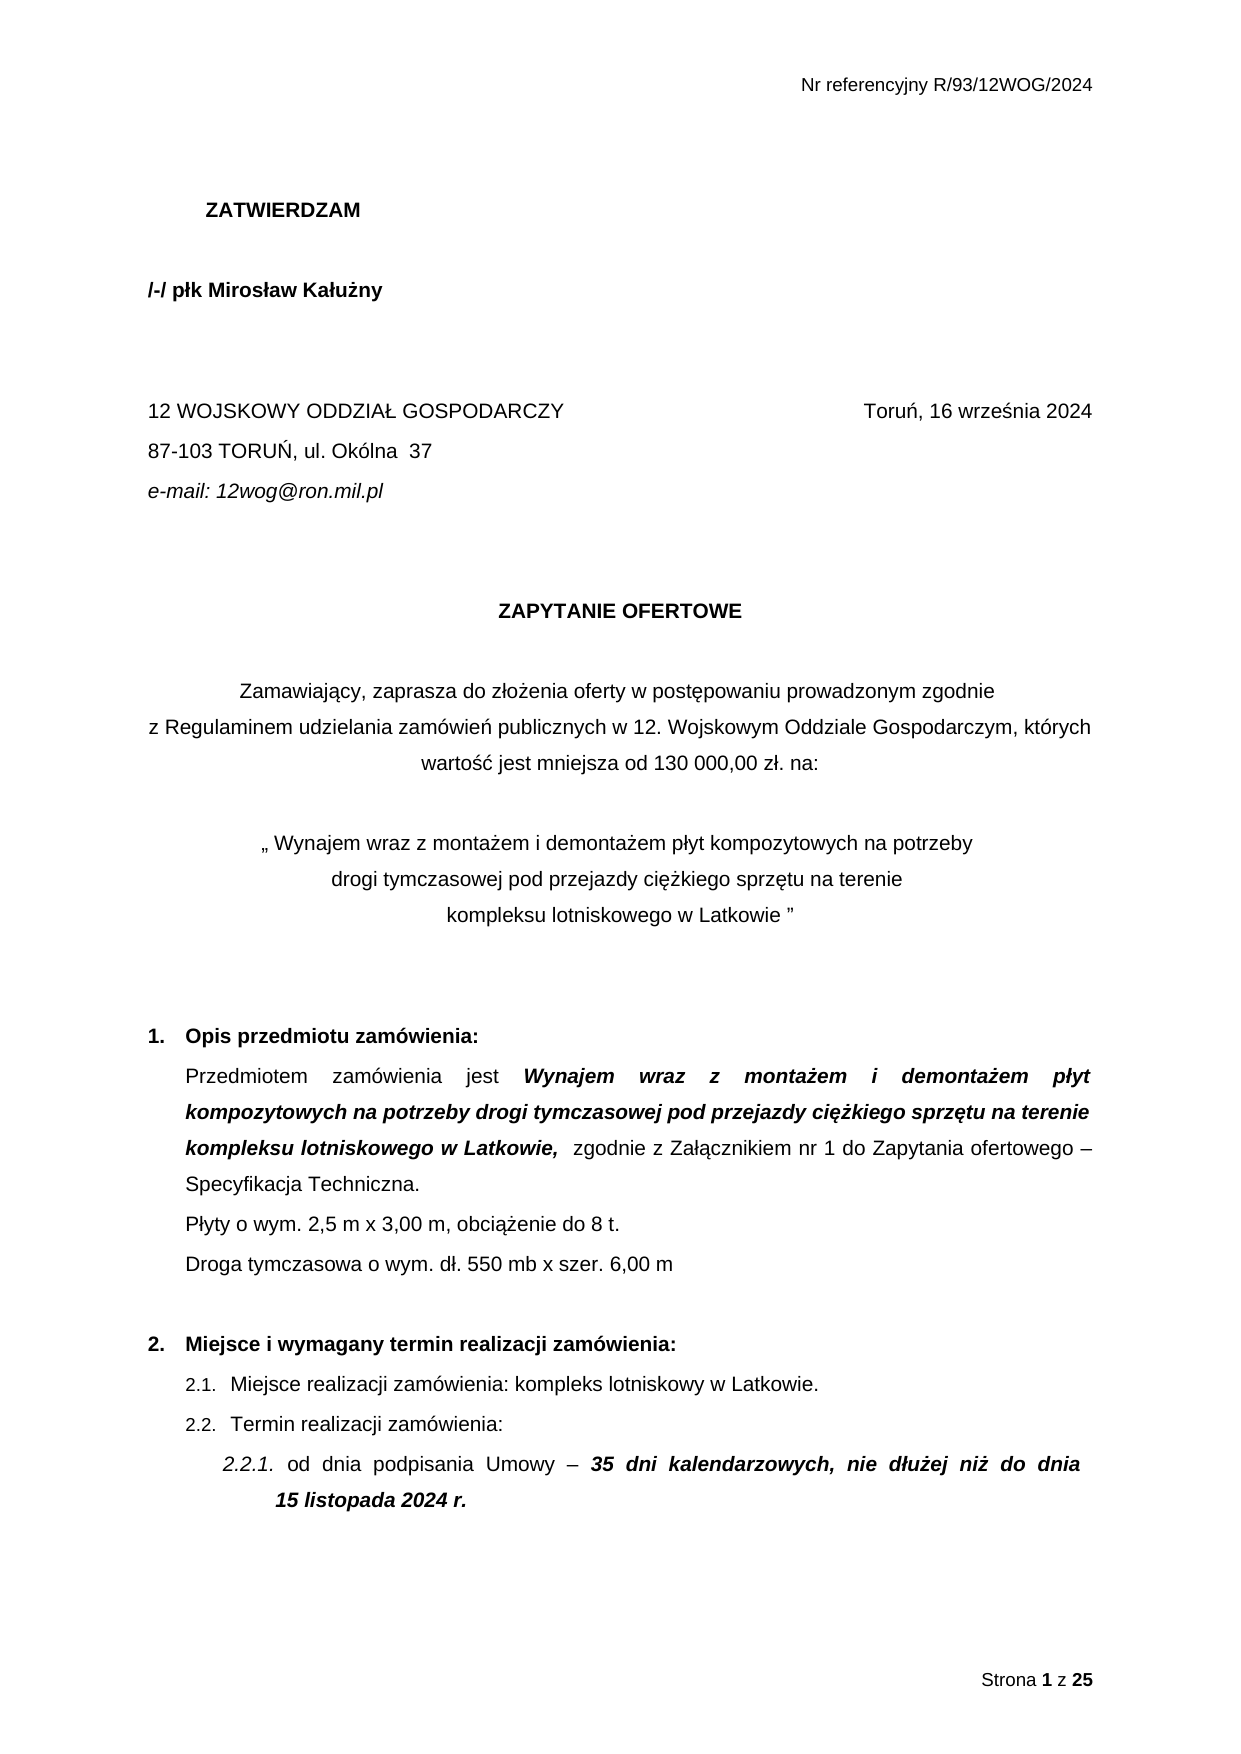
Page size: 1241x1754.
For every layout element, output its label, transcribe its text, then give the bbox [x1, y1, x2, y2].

list Miejsce realizacji zamówienia: kompleks lotniskowy w Latkowie. [185, 1372, 1093, 1396]
list Opis przedmiotu zamówienia: [148, 1023, 1093, 1047]
text Płyty o wym. 2,5 m x 3,00 m, obciążenie do 8 t. [185, 1211, 1093, 1235]
text Przedmiotem zamówienia jest Wynajem wraz z montażem i demontażem płyt kompozytowych na potrzeby drogi tymczasowej pod przejazdy ciężkiego sprzętu na terenie kompleksu lotniskowego w Latkowie, zgodnie z Załącznikiem nr 1 do Zapytania ofertowego – Specyfikacja Techniczna. [185, 1063, 1093, 1195]
text ZATWIERDZAM [148, 198, 1093, 222]
text 87-103 TORUŃ, ul. Okólna 37 [148, 438, 1093, 462]
list od dnia podpisania Umowy – 35 dni kalendarzowych, nie dłużej niż do dnia 15 listopada 2024 r. [223, 1452, 1093, 1512]
text e-mail: 12wog@ron.mil.pl [148, 479, 1093, 503]
list Termin realizacji zamówienia: [185, 1412, 1093, 1436]
text Zamawiający, zaprasza do złożenia oferty w postępowaniu prowadzonym zgodnie z Regulaminem udzielania zamówień publicznych w 12. Wojskowym Oddziale Gospodarczym, których wartość jest mniejsza od 130 000,00 zł. na: [148, 679, 1093, 775]
text „ Wynajem wraz z montażem i demontażem płyt kompozytowych na potrzeby drogi tymczasowej pod przejazdy ciężkiego sprzętu na terenie kompleksu lotniskowego w Latkowie ” [148, 831, 1093, 927]
list Miejsce i wymagany termin realizacji zamówienia: [148, 1332, 1093, 1356]
text Droga tymczasowa o wym. dł. 550 mb x szer. 6,00 m [185, 1252, 1093, 1276]
text ZAPYTANIE OFERTOWE [148, 599, 1093, 623]
text 12 WOJSKOWY ODDZIAŁ GOSPODARCZY Toruń, 16 września 2024 [148, 398, 1093, 422]
text /-/ płk Mirosław Kałużny [148, 278, 1093, 302]
